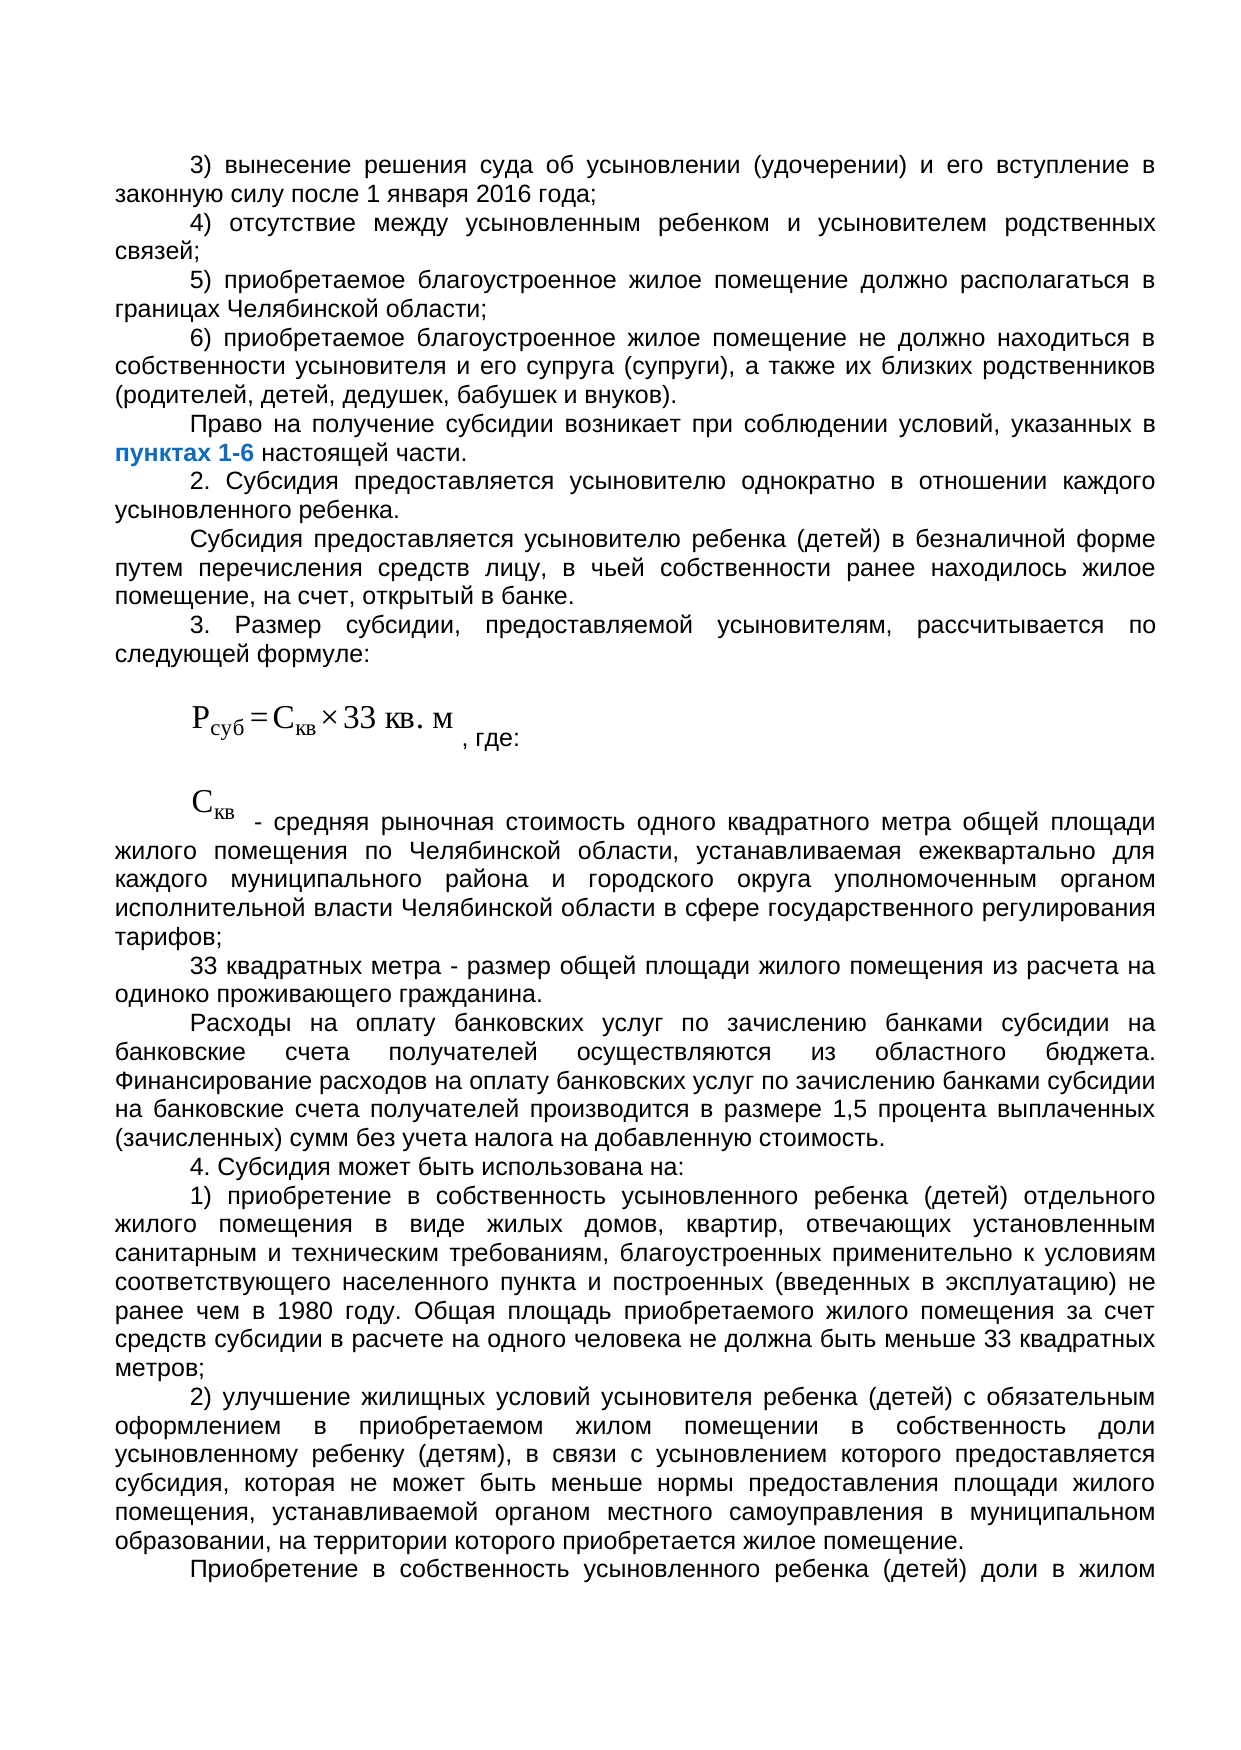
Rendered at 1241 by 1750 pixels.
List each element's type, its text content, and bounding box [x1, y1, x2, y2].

text 4. Субсидия может быть использована на: [114, 1152, 1157, 1181]
text Субсидия предоставляется усыновителю ребенка (детей) в безналичной форме путем перечисления средств лицу, в чьей собственности ранее находилось жилое помещение, на счет, открытый в банке. [114, 524, 1157, 610]
text 3) вынесение решения суда об усыновлении (удочерении) и его вступление в законную силу после 1 января 2016 года; [114, 150, 1157, 207]
text - средняя рыночная стоимость одного квадратного метра общей площади жилого помещения по Челябинской области, устанавливаемая ежеквартально для каждого муниципального района и городского округа уполномоченным органом исполнительной власти Челябинской области в сфере государственного регулирования тарифов; [114, 780, 1157, 951]
text 4) отсутствие между усыновленным ребенком и усыновителем родственных связей; [114, 207, 1157, 265]
text 2. Субсидия предоставляется усыновителю однократно в отношении каждого усыновленного ребенка. [114, 466, 1157, 524]
text Право на получение субсидии возникает при соблюдении условий, указанных в пунктах 1-6 настоящей части. [114, 409, 1157, 466]
text 5) приобретаемое благоустроенное жилое помещение должно располагаться в границах Челябинской области; [114, 265, 1157, 322]
text Расходы на оплату банковских услуг по зачислению банками субсидии на банковские счета получателей осуществляются из областного бюджета. Финансирование расходов на оплату банковских услуг по зачислению банками субсидии на банковские счета получателей производится в размере 1,5 процента выплаченных (зачисленных) сумм без учета налога на добавленную стоимость. [114, 1008, 1157, 1152]
text 2) улучшение жилищных условий усыновителя ребенка (детей) с обязательным оформлением в приобретаемом жилом помещении в собственность доли усыновленному ребенку (детям), в связи с усыновлением которого предоставляется субсидия, которая не может быть меньше нормы предоставления площади жилого помещения, устанавливаемой органом местного самоуправления в муниципальном образовании, на территории которого приобретается жилое помещение. [114, 1382, 1157, 1554]
text , где: [114, 696, 1157, 752]
text 33 квадратных метра - размер общей площади жилого помещения из расчета на одиноко проживающего гражданина. [114, 951, 1157, 1008]
text 1) приобретение в собственность усыновленного ребенка (детей) отдельного жилого помещения в виде жилых домов, квартир, отвечающих установленным санитарным и техническим требованиям, благоустроенных применительно к условиям соответствующего населенного пункта и построенных (введенных в эксплуатацию) не ранее чем в 1980 году. Общая площадь приобретаемого жилого помещения за счет средств субсидии в расчете на одного человека не должна быть меньше 33 квадратных метров; [114, 1181, 1157, 1382]
text 3. Размер субсидии, предоставляемой усыновителям, рассчитывается по следующей формуле: [114, 610, 1157, 667]
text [114, 1554, 1157, 1583]
text 6) приобретаемое благоустроенное жилое помещение не должно находиться в собственности усыновителя и его супруга (супруги), а также их близких родственников (родителей, детей, дедушек, бабушек и внуков). [114, 322, 1157, 409]
